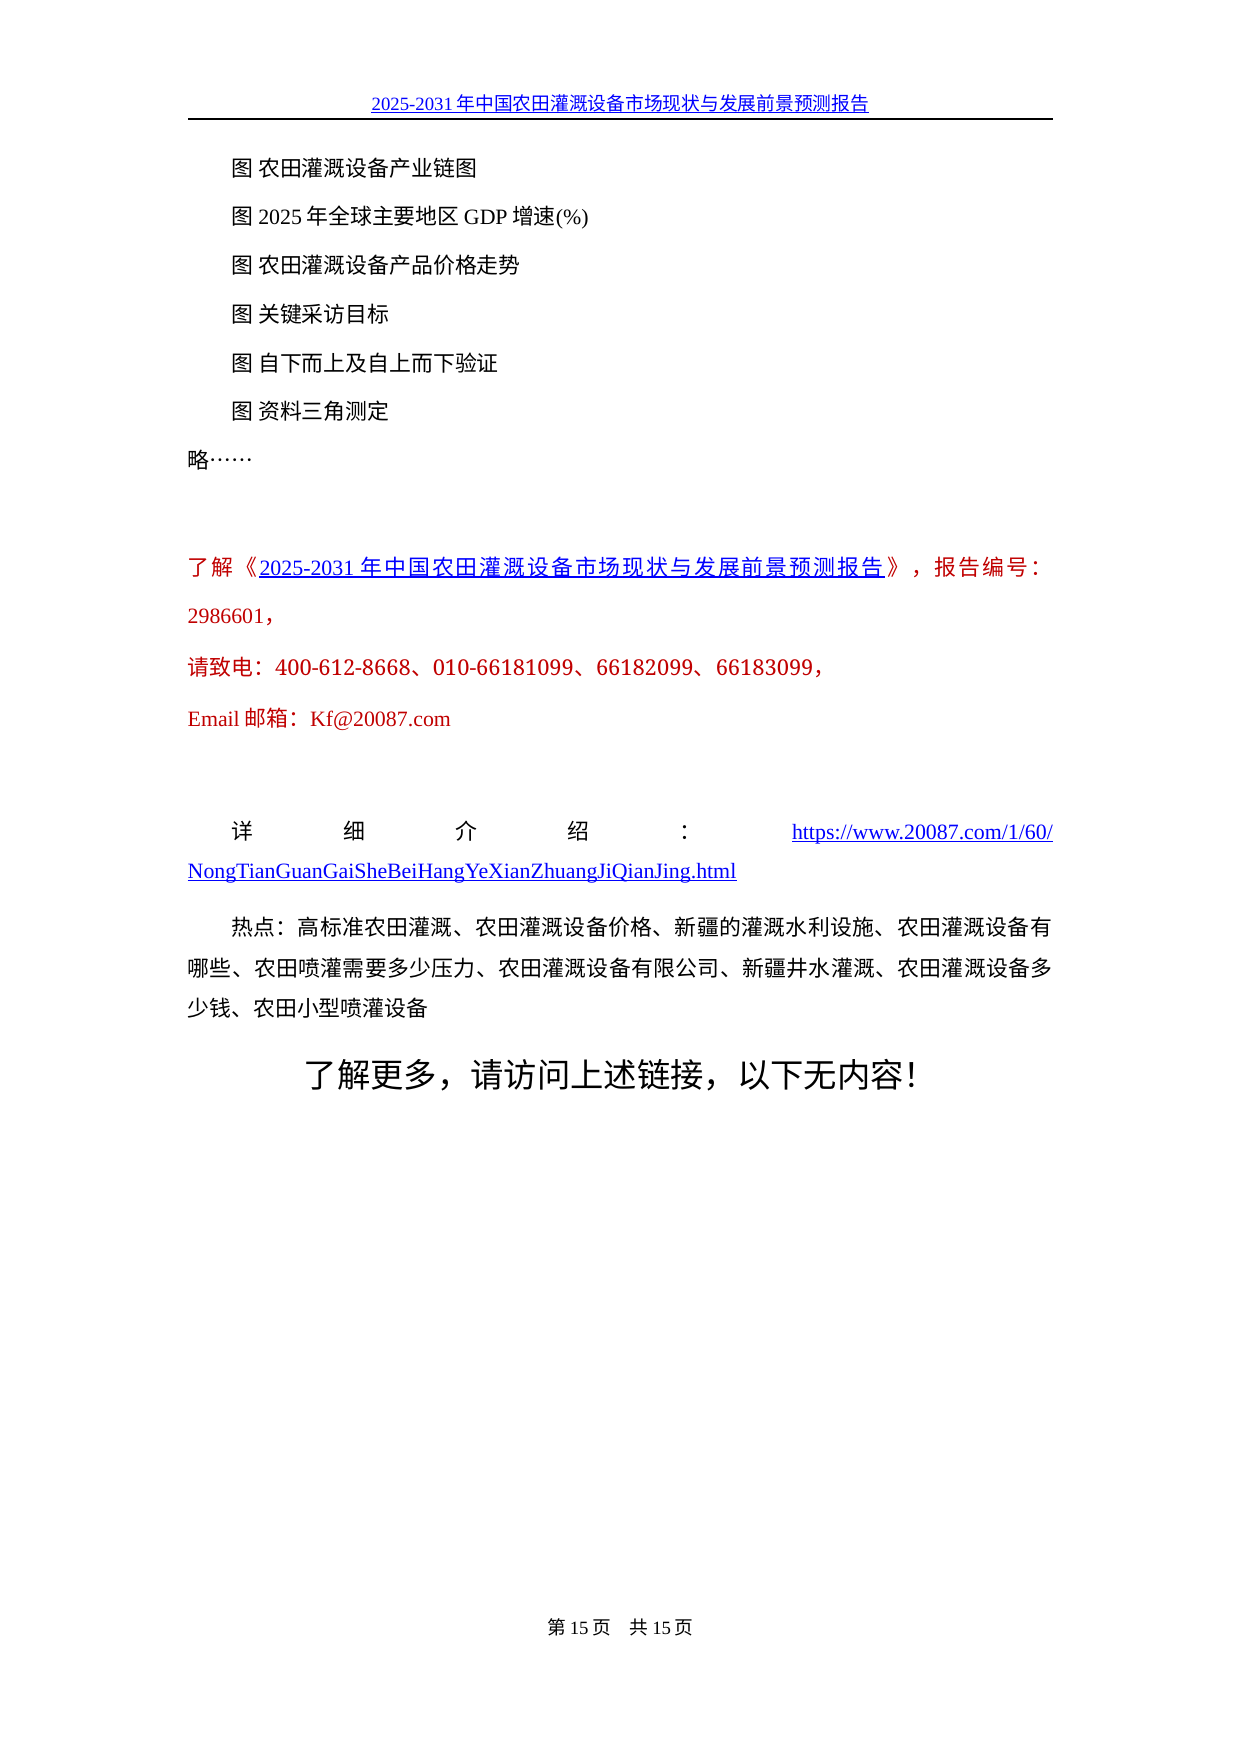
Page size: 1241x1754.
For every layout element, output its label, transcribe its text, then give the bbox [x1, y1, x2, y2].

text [187, 150, 1053, 475]
text 请致电：400-612-8668、010-66181099、66182099、66183099， [187, 649, 1053, 682]
text 详细介绍：https://www.20087.com/1/60/NongTianGuanGaiSheBeiHangYeXianZhuangJiQianJing.html [187, 814, 1053, 887]
title 了解更多，请访问上述链接，以下无内容！ [187, 1041, 1053, 1106]
text Email邮箱：Kf@20087.com [187, 701, 1053, 733]
text 了解《2025-2031年中国农田灌溉设备市场现状与发展前景预测报告》，报告编号：2986601， [187, 549, 1053, 630]
text 热点：高标准农田灌溉、农田灌溉设备价格、新疆的灌溉水利设施、农田灌溉设备有哪些、农田喷灌需要多少压力、农田灌溉设备有限公司、新疆井水灌溉、农田灌溉设备多少钱、农田小型喷灌设备 [187, 909, 1053, 1023]
